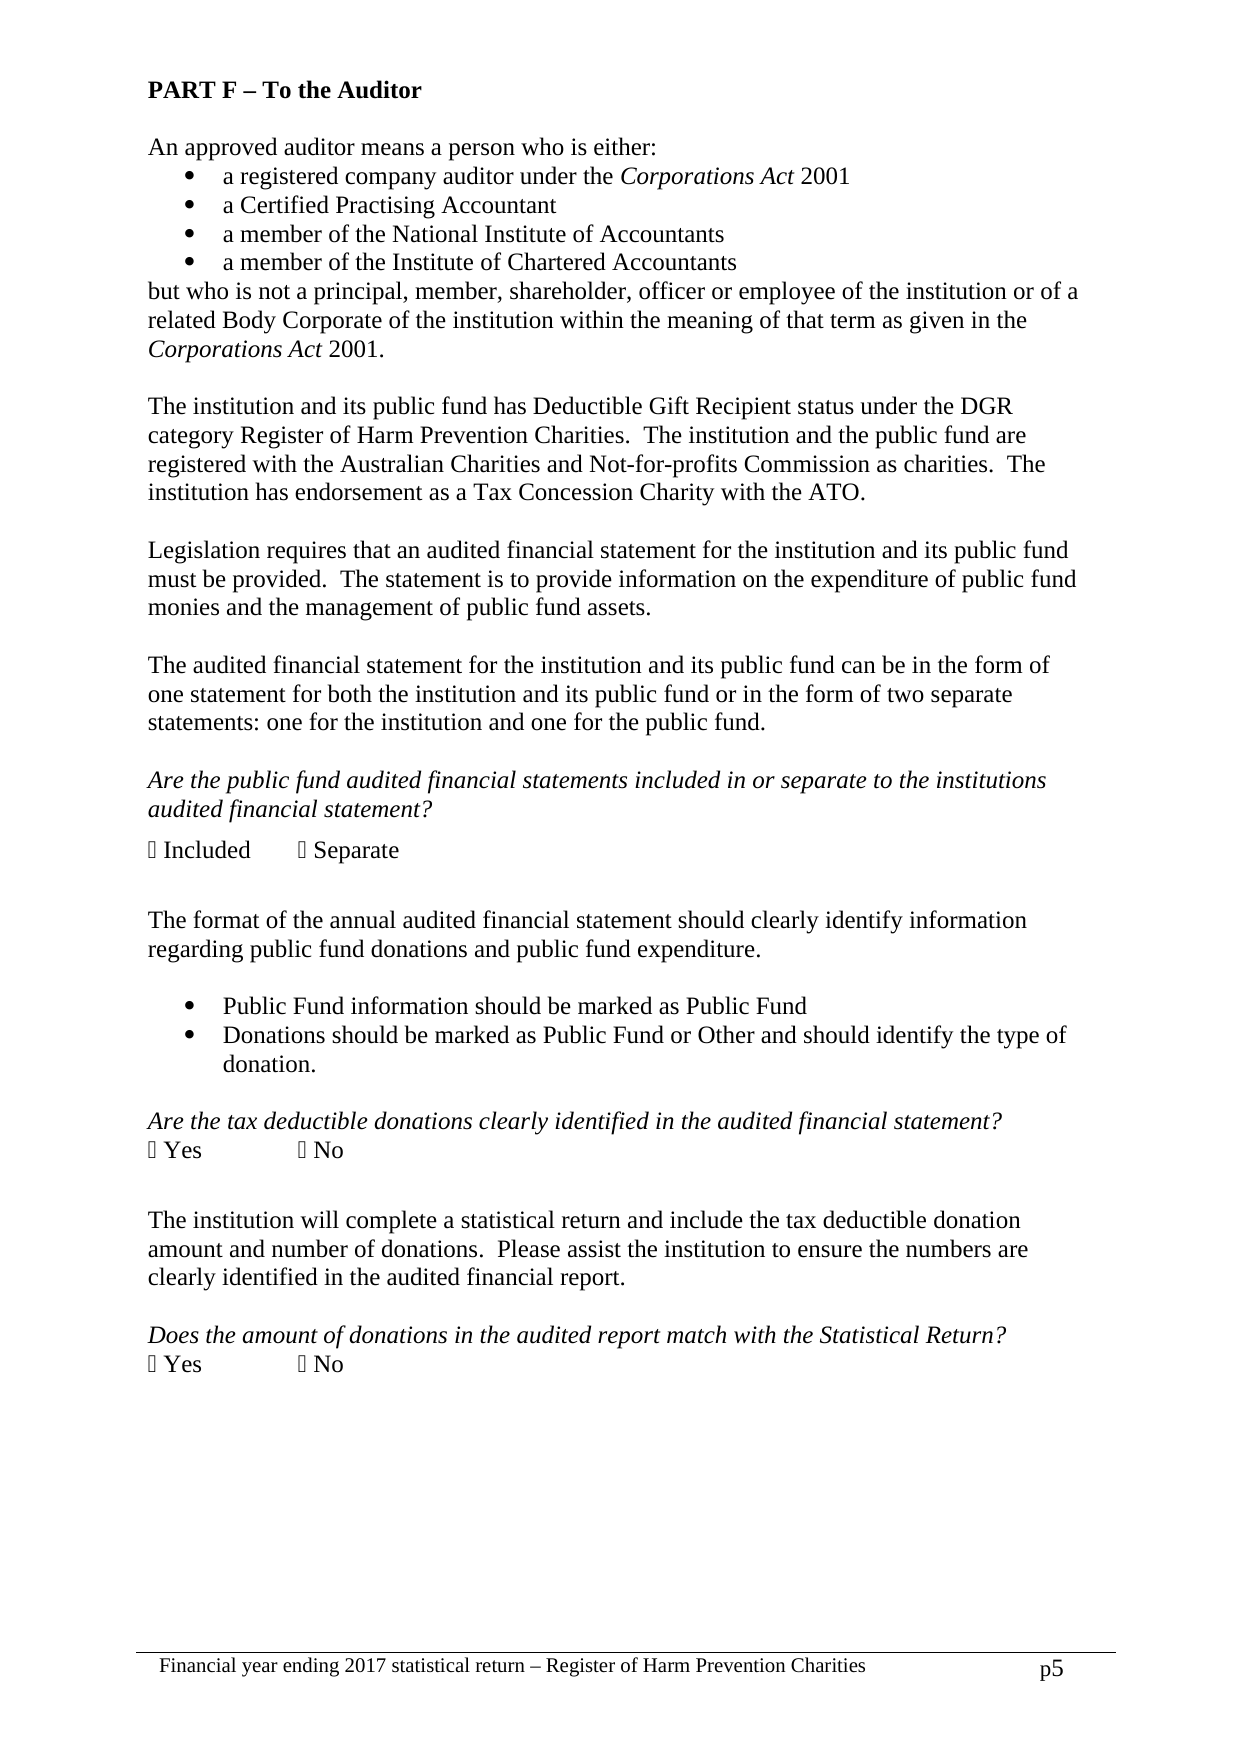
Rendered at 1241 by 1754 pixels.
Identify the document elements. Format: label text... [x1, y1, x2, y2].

text Legislation requires that an audited financial statement for the institution and its public fund must be provided. The statement is to provide information on the expenditure of public fund monies and the management of public fund assets. [148, 535, 1092, 621]
text The audited financial statement for the institution and its public fund can be in the form of one statement for both the institution and its public fund or in the form of two separate statements: one for the institution and one for the public fund. [148, 650, 1092, 736]
text Yes No [148, 1135, 1092, 1164]
text The institution will complete a statistical return and include the tax deductible donation amount and number of donations. Please assist the institution to ensure the numbers are clearly identified in the audited financial report. [148, 1205, 1092, 1291]
text An approved auditor means a person who is either: [148, 132, 1092, 161]
text Does the amount of donations in the audited report match with the Statistical Return? [148, 1320, 1092, 1349]
list Public Fund information should be marked as Public Fund [185, 991, 1092, 1020]
list Donations should be marked as Public Fund or Other and should identify the type of donation. [185, 1020, 1092, 1077]
text Are the tax deductible donations clearly identified in the audited financial statement? [148, 1106, 1092, 1135]
list a member of the National Institute of Accountants [185, 219, 1092, 247]
list a Certified Practising Accountant [185, 190, 1092, 219]
text but who is not a principal, member, shareholder, officer or employee of the institution or of a related Body Corporate of the institution within the meaning of that term as given in the Corporations Act 2001. [148, 276, 1092, 362]
text Are the public fund audited financial statements included in or separate to the institutions audited financial statement? [148, 765, 1092, 822]
text The institution and its public fund has Deductible Gift Recipient status under the DGR category Register of Harm Prevention Charities. The institution and the public fund are registered with the Australian Charities and Not-for-profits Commission as charities. The institution has endorsement as a Tax Concession Charity with the ATO. [148, 391, 1092, 506]
text Included Separate [148, 835, 1092, 864]
list a registered company auditor under the Corporations Act 2001 [185, 161, 1092, 190]
text The format of the annual audited financial statement should clearly identify information regarding public fund donations and public fund expenditure. [148, 905, 1092, 962]
text PART F – To the Auditor [148, 75, 1092, 104]
text Yes No [148, 1349, 1092, 1377]
list a member of the Institute of Chartered Accountants [185, 247, 1092, 276]
